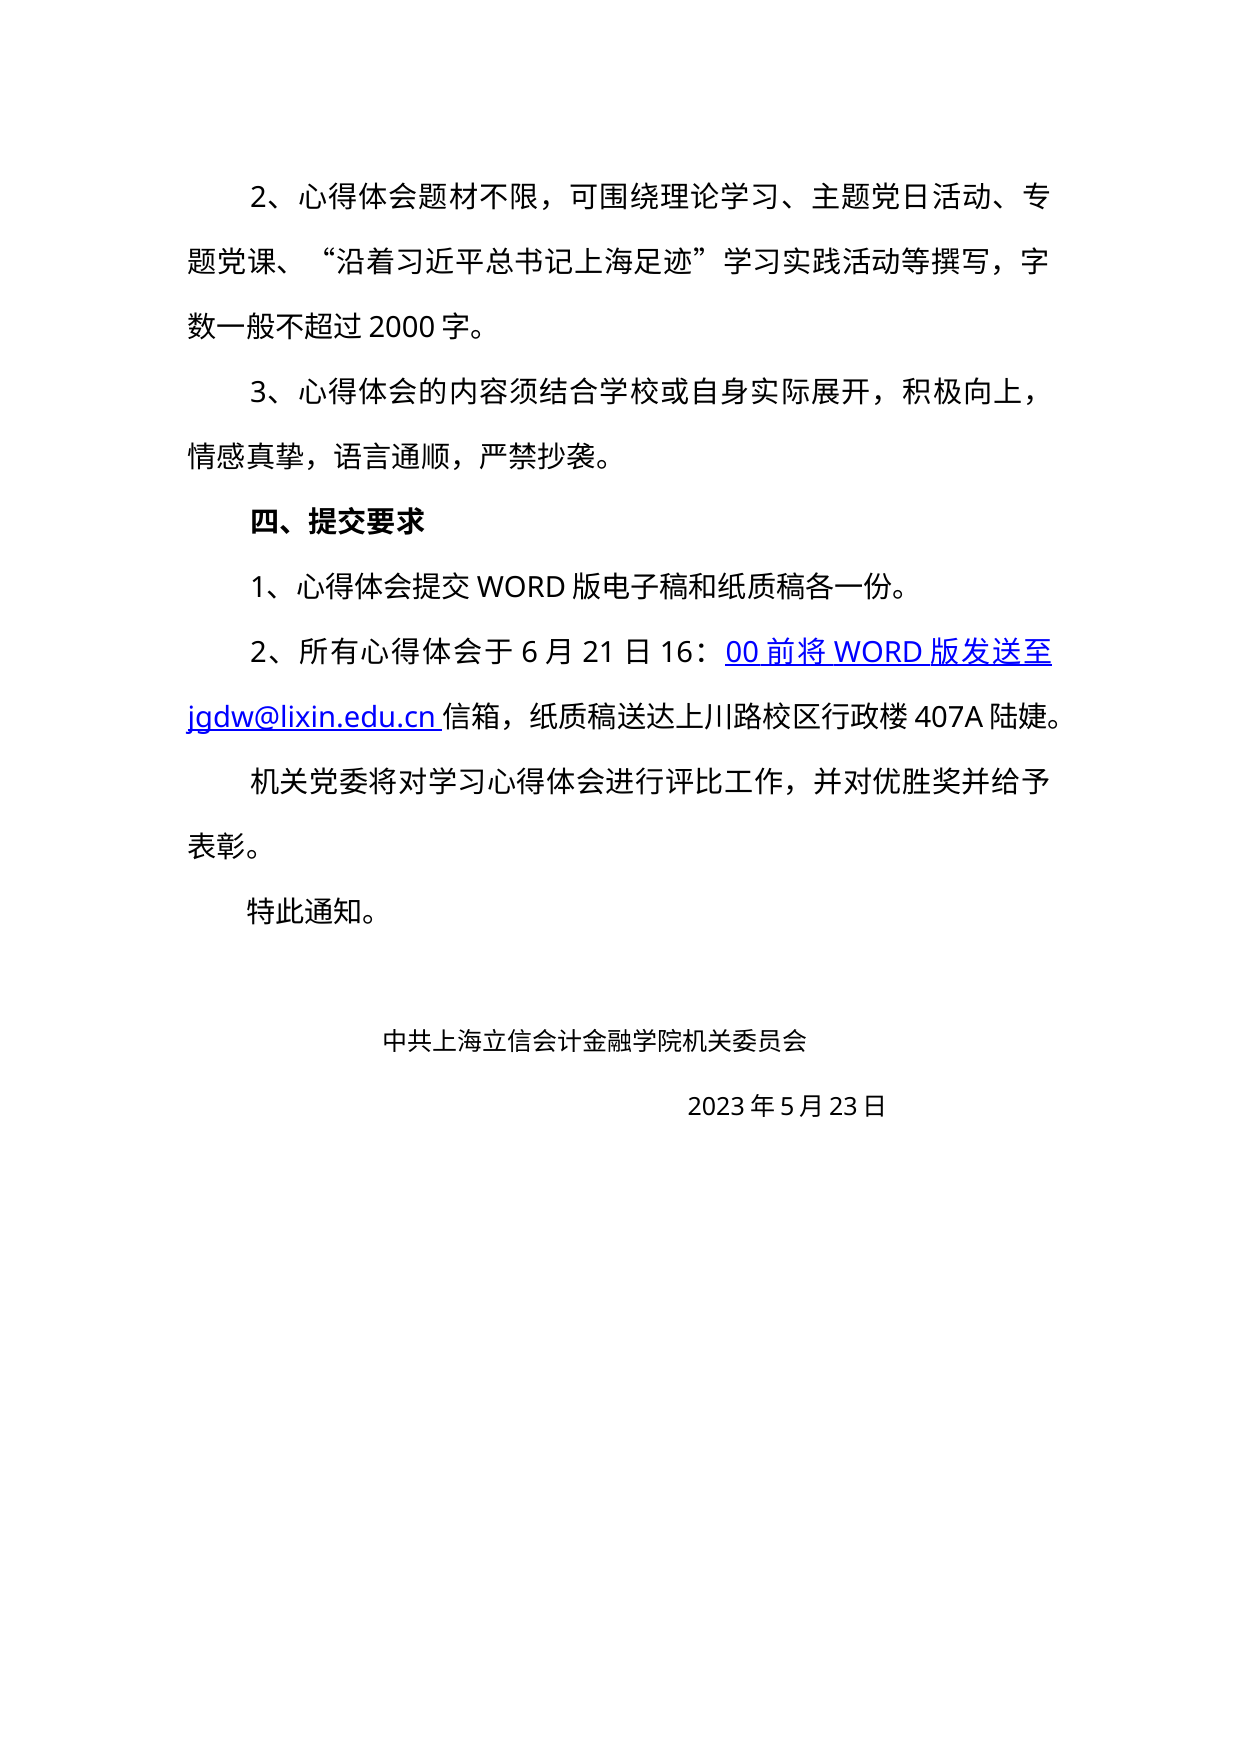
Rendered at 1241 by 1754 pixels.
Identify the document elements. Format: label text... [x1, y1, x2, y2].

text 2、所有心得体会于6月21日16：00前将WORD版发送至jgdw@lixin.edu.cn信箱，纸质稿送达上川路校区行政楼407A陆婕。 [187, 617, 1053, 747]
text 2、心得体会题材不限，可围绕理论学习、主题党日活动、专题党课、“沿着习近平总书记上海足迹”学习实践活动等撰写，字数一般不超过2000字。 [187, 162, 1053, 357]
text 特此通知。 [187, 877, 1053, 942]
text 2023年5月23日 [187, 1072, 1053, 1137]
text 3、心得体会的内容须结合学校或自身实际展开，积极向上，情感真挚，语言通顺，严禁抄袭。 [187, 357, 1053, 487]
text 中共上海立信会计金融学院机关委员会 [187, 1007, 1053, 1072]
text 1、心得体会提交WORD版电子稿和纸质稿各一份。 [187, 552, 1053, 617]
text 四、提交要求 [187, 487, 1053, 552]
text 机关党委将对学习心得体会进行评比工作，并对优胜奖并给予表彰。 [187, 747, 1053, 877]
